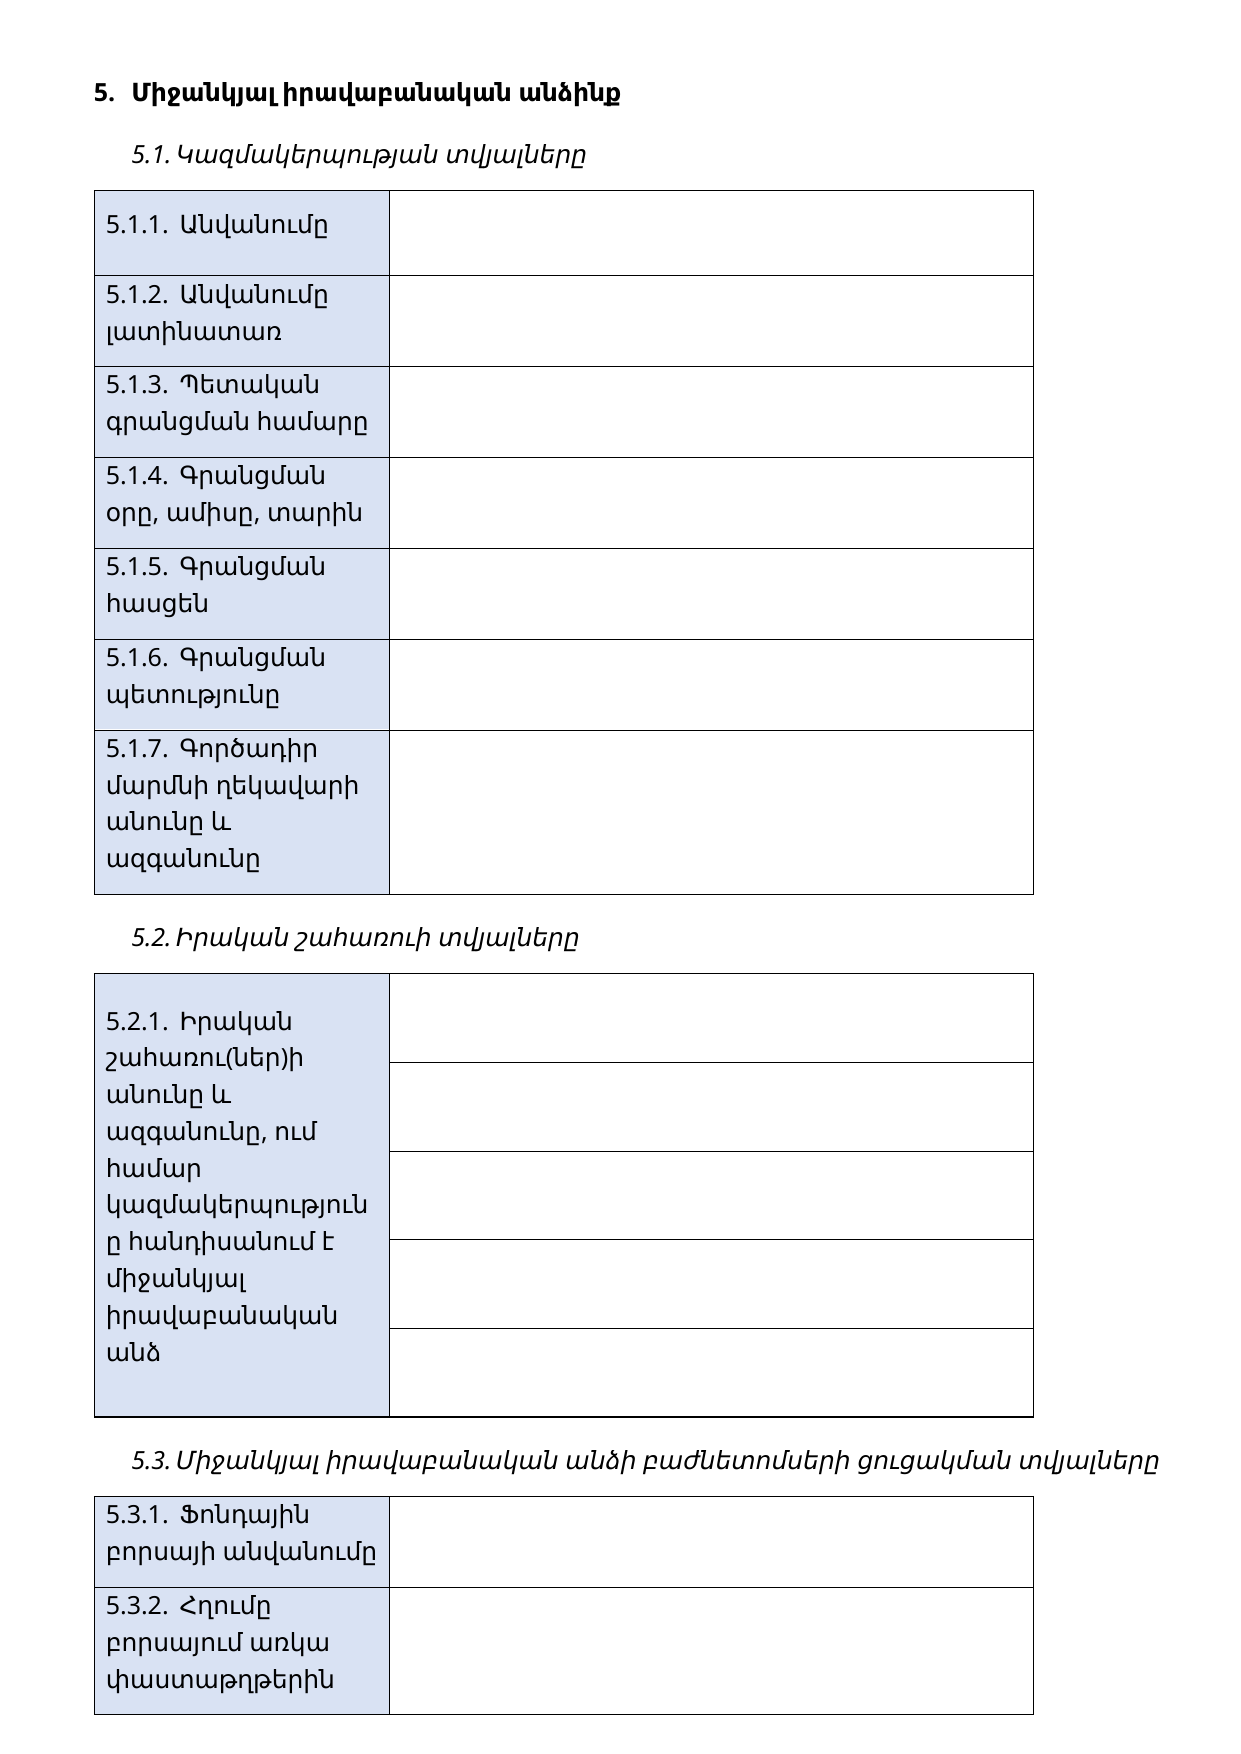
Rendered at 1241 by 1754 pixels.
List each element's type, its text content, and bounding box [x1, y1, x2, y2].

table_cell Գրանցման պետությունը [95, 640, 389, 729]
table_cell [390, 276, 1033, 366]
table_cell [390, 458, 1033, 548]
table_header [390, 1497, 1033, 1587]
table_header Ֆոնդային բորսայի անվանումը [95, 1497, 389, 1587]
table_cell [390, 1240, 1033, 1328]
table_cell Գրանցման հասցեն [95, 549, 389, 639]
table_cell Գրանցման օրը, ամիսը, տարին [95, 458, 389, 548]
table_cell [390, 1588, 1033, 1714]
table_cell [390, 549, 1033, 639]
table_cell [390, 640, 1033, 729]
table_cell Հղումը բորսայում առկա փաստաթղթերին [95, 1588, 389, 1714]
table_cell [390, 367, 1033, 457]
table_cell [390, 1329, 1033, 1416]
table_cell [390, 731, 1033, 894]
table_header Իրական շահառու(ներ)ի անունը և ազգանունը, ում համար կազմակերպությունը հանդիսանում է միջանկյալ իրավաբանական անձ [95, 974, 389, 1416]
table_cell Գործադիր մարմնի ղեկավարի անունը և ազգանունը [95, 731, 389, 894]
table_cell [390, 1063, 1033, 1151]
list Միջանկյալ իրավաբանական անձինք [94, 75, 1171, 109]
list Իրական շահառուի տվյալները [131, 920, 1171, 954]
list Միջանկյալ իրավաբանական անձի բաժնետոմսերի ցուցակման տվյալները [131, 1442, 1171, 1476]
list Կազմակերպության տվյալները [131, 137, 1171, 171]
table_cell Պետական գրանցման համարը [95, 367, 389, 457]
table_header Անվանումը [95, 191, 389, 275]
table_header [390, 191, 1033, 275]
table_cell [390, 1152, 1033, 1239]
table_cell Անվանումը լատինատառ [95, 276, 389, 366]
table_header [390, 974, 1033, 1062]
